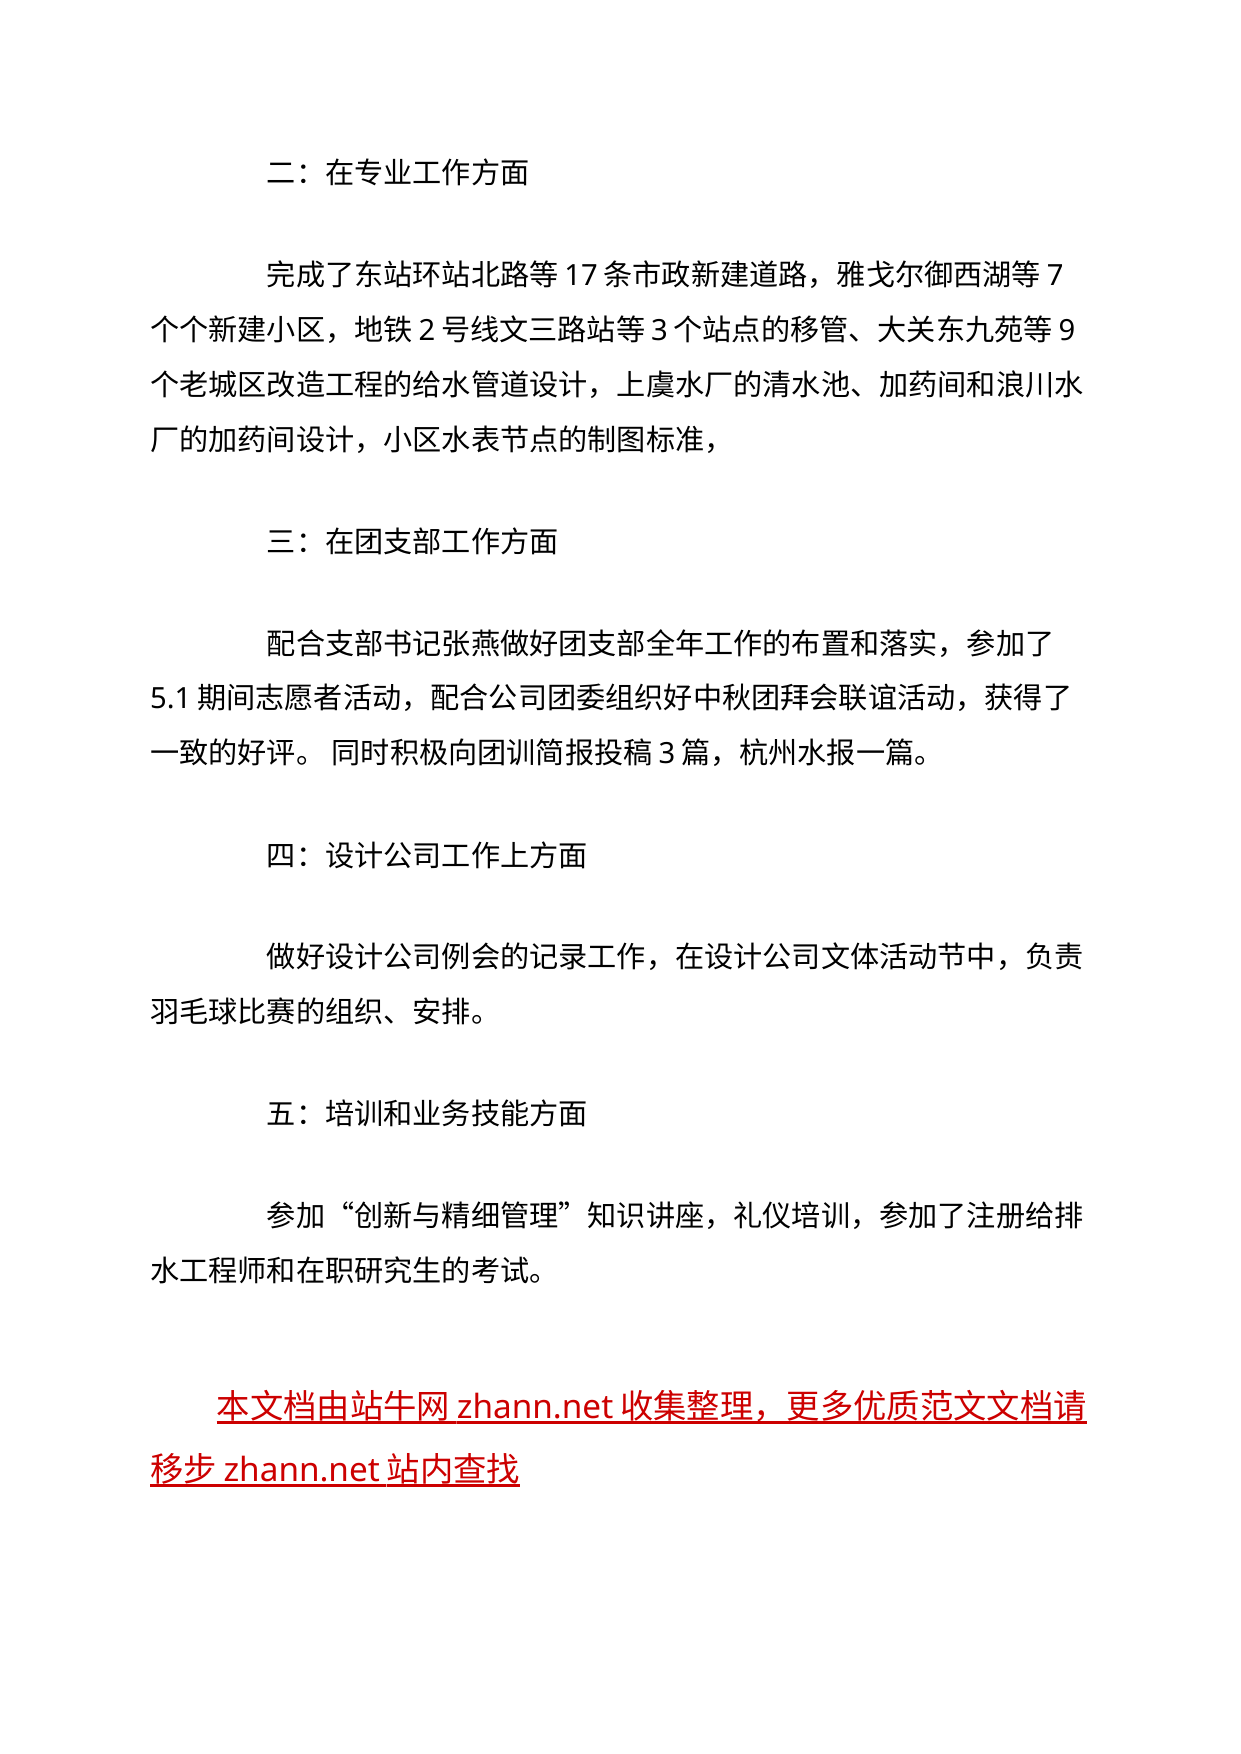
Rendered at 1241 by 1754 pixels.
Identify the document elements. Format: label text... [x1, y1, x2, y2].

text 四：设计公司工作上方面 [150, 832, 1090, 874]
text 本文档由站牛网zhann.net收集整理，更多优质范文文档请移步zhann.net站内查找 [150, 1380, 1090, 1491]
text 参加“创新与精细管理”知识讲座，礼仪培训，参加了注册给排水工程师和在职研究生的考试。 [150, 1192, 1090, 1289]
text 五：培训和业务技能方面 [150, 1091, 1090, 1133]
text 配合支部书记张燕做好团支部全年工作的布置和落实，参加了5.1期间志愿者活动，配合公司团委组织好中秋团拜会联谊活动，获得了一致的好评。 同时积极向团训简报投稿3篇，杭州水报一篇。 [150, 620, 1090, 772]
text 三：在团支部工作方面 [150, 518, 1090, 561]
text 二：在专业工作方面 [150, 150, 1090, 192]
text 完成了东站环站北路等17条市政新建道路，雅戈尔御西湖等7个个新建小区，地铁2号线文三路站等3个站点的移管、大关东九苑等9个老城区改造工程的给水管道设计，上虞水厂的清水池、加药间和浪川水厂的加药间设计，小区水表节点的制图标准， [150, 252, 1090, 459]
text 做好设计公司例会的记录工作，在设计公司文体活动节中，负责羽毛球比赛的组织、安排。 [150, 934, 1090, 1031]
